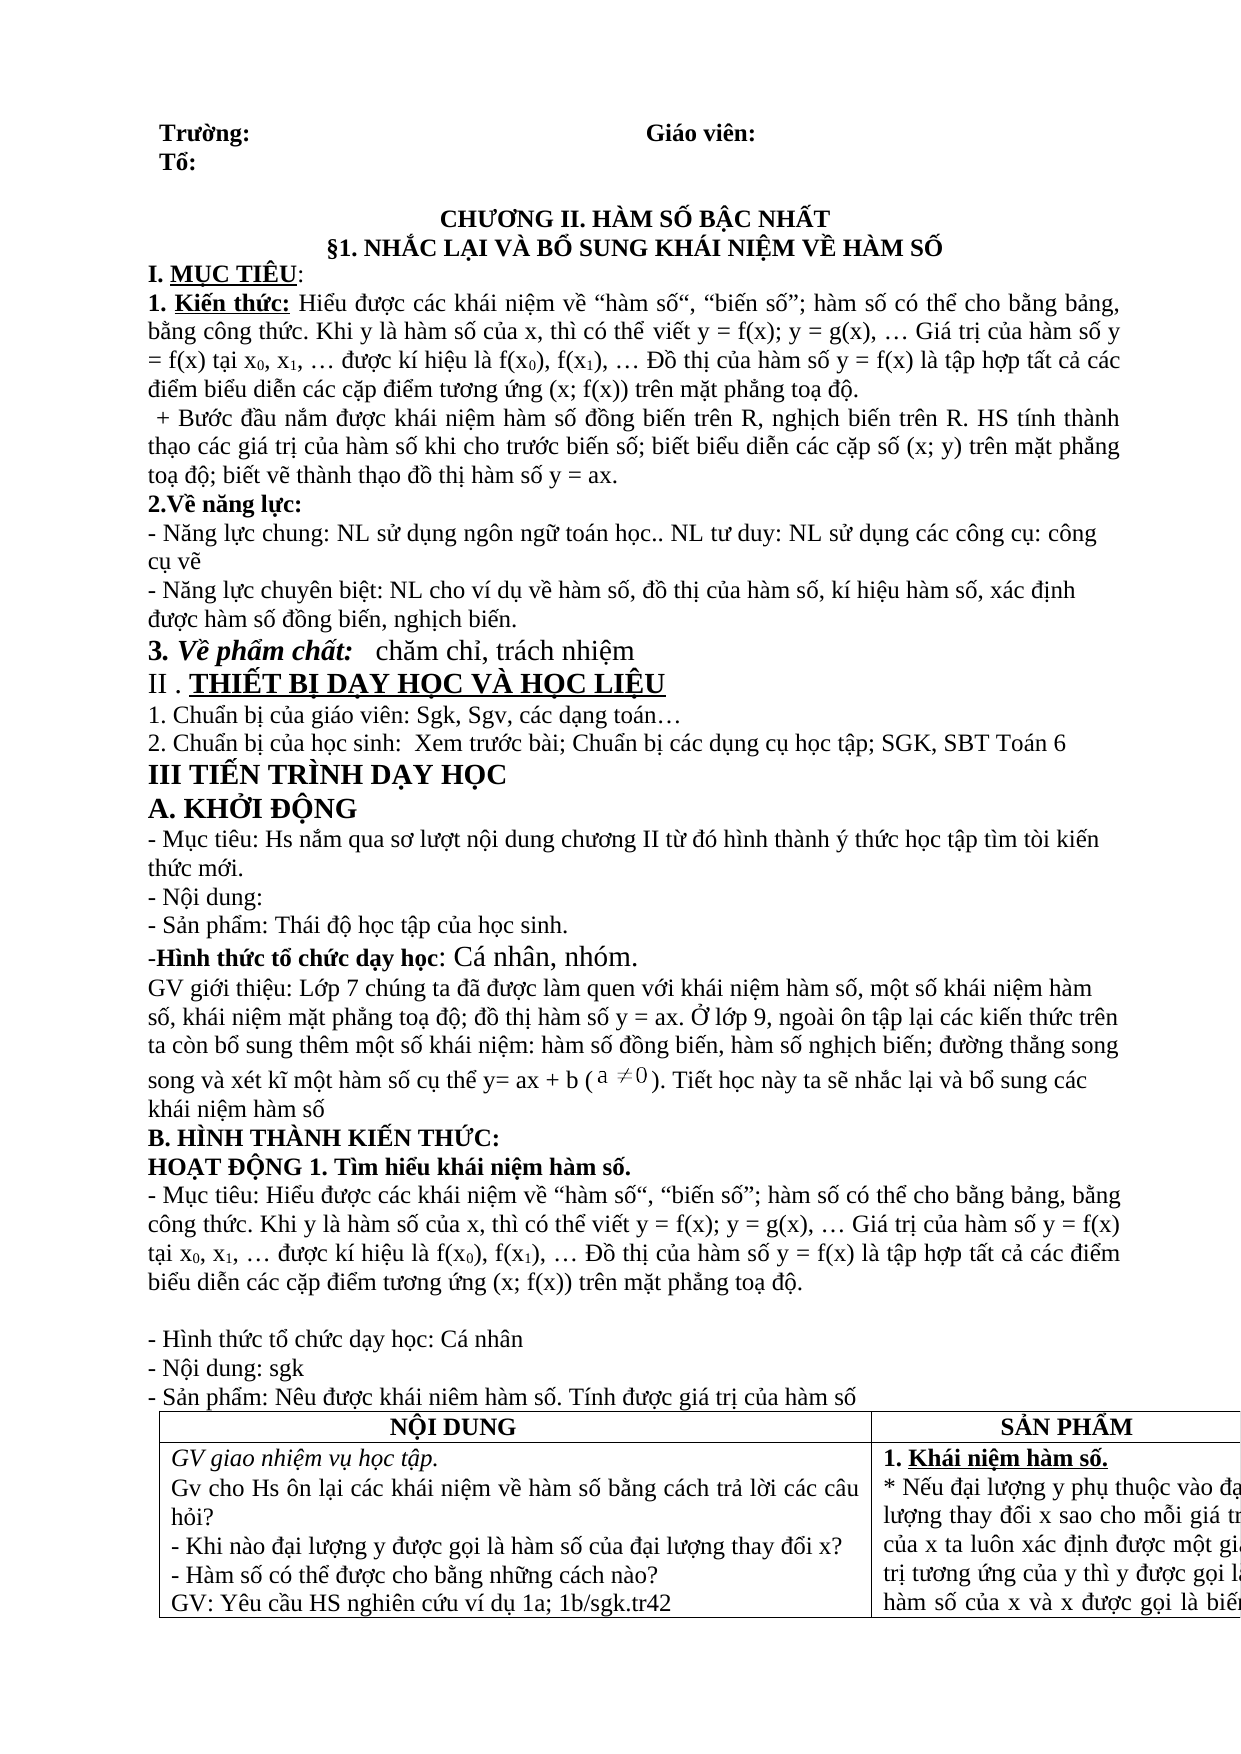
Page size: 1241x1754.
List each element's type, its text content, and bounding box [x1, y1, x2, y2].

text - Nội dung: [148, 882, 1111, 911]
text I. MỤC TIÊU: [148, 262, 1122, 288]
table_header SẢN PHẨM [872, 1412, 1240, 1442]
table_header Giáo viên: [634, 118, 1121, 176]
table_header NỘI DUNG [160, 1412, 871, 1442]
text - Mục tiêu: Hs nắm qua sơ lượt nội dung chương II từ đó hình thành ý thức học tập tìm tòi kiến thức mới. [148, 824, 1111, 882]
text + Bước đầu nắm được khái niệm hàm số đồng biến trên R, nghịch biến trên R. HS tính thành thạo các giá trị của hàm số khi cho trước biến số; biết biểu diễn các cặp số (x; y) trên mặt phẳng toạ độ; biết vẽ thành thạo đồ thị hàm số y = ax. [148, 403, 1122, 489]
text 1. Kiến thức: Hiểu được các khái niệm về “hàm số“, “biến số”; hàm số có thể cho bằng bảng, bằng công thức. Khi y là hàm số của x, thì có thể viết y = f(x); y = g(x), … Giá trị của hàm số y = f(x) tại x0, x1, … được kí hiệu là f(x0), f(x1), … Đồ thị của hàm số y = f(x) là tập hợp tất cả các điểm biểu diễn các cặp điểm tương ứng (x; f(x)) trên mặt phẳng toạ độ. [148, 288, 1122, 403]
text III TIẾN TRÌNH DẠY HỌC [148, 757, 1122, 791]
text §1. NHẮC LẠI VÀ BỔ SUNG KHÁI NIỆM VỀ HÀM SỐ [148, 233, 1122, 262]
text - Năng lực chung: NL sử dụng ngôn ngữ toán học.. NL tư duy: NL sử dụng các công cụ: công cụ vẽ [148, 518, 1098, 575]
text - Sản phẩm: Nêu được khái niêm hàm số. Tính được giá trị của hàm số [148, 1382, 1122, 1411]
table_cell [160, 1443, 871, 1617]
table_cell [872, 1443, 1240, 1617]
title CHƯƠNG II. HÀM SỐ BẬC NHẤT [148, 204, 1122, 233]
text II . THIẾT BỊ DẠY HỌC VÀ HỌC LIỆU [148, 666, 1122, 700]
text 2. Chuẩn bị của học sinh: Xem trước bài; Chuẩn bị các dụng cụ học tập; SGK, SBT Toán 6 [148, 728, 1122, 757]
text 1. Chuẩn bị của giáo viên: Sgk, Sgv, các dạng toán… [148, 700, 1122, 728]
text A. KHỞI ĐỘNG [148, 791, 1122, 824]
text - Mục tiêu: Hiểu được các khái niệm về “hàm số“, “biến số”; hàm số có thể cho bằng bảng, bằng công thức. Khi y là hàm số của x, thì có thể viết y = f(x); y = g(x), … Giá trị của hàm số y = f(x) tại x0, x1, … được kí hiệu là f(x0), f(x1), … Đồ thị của hàm số y = f(x) là tập hợp tất cả các điểm biểu diễn các cặp điểm tương ứng (x; f(x)) trên mặt phẳng toạ độ. [148, 1181, 1122, 1296]
text GV giới thiệu: Lớp 7 chúng ta đã được làm quen với khái niệm hàm số, một số khái niệm hàm số, khái niệm mặt phẳng toạ độ; đồ thị hàm số y = ax. Ở lớp 9, ngoài ôn tập lại các kiến thức trên ta còn bổ sung thêm một số khái niệm: hàm số đồng biến, hàm số nghịch biến; đường thẳng song song và xét kĩ một hàm số cụ thể y= ax + b (). Tiết học này ta sẽ nhắc lại và bổ sung các khái niệm hàm số [148, 973, 1126, 1123]
list HOẠT ĐỘNG 1. Tìm hiểu khái niệm hàm số. [148, 1152, 1122, 1181]
text - Nội dung: sgk [148, 1353, 1122, 1382]
text 3. Về phẩm chất: chăm chỉ, trách nhiệm [148, 633, 1122, 666]
table_header Trường: Tổ: [148, 118, 634, 176]
text -Hình thức tổ chức dạy học: Cá nhân, nhóm. [148, 939, 1122, 973]
text - Sản phẩm: Thái độ học tập của học sinh. [148, 911, 1111, 939]
text - Năng lực chuyên biệt: NL cho ví dụ về hàm số, đồ thị của hàm số, kí hiệu hàm số, xác định được hàm số đồng biến, nghịch biến. [148, 575, 1122, 633]
text B. HÌNH THÀNH KIẾN THỨC: [148, 1123, 1122, 1152]
text 2.Về năng lực: [148, 489, 1122, 518]
text - Hình thức tổ chức dạy học: Cá nhân [148, 1324, 1122, 1353]
